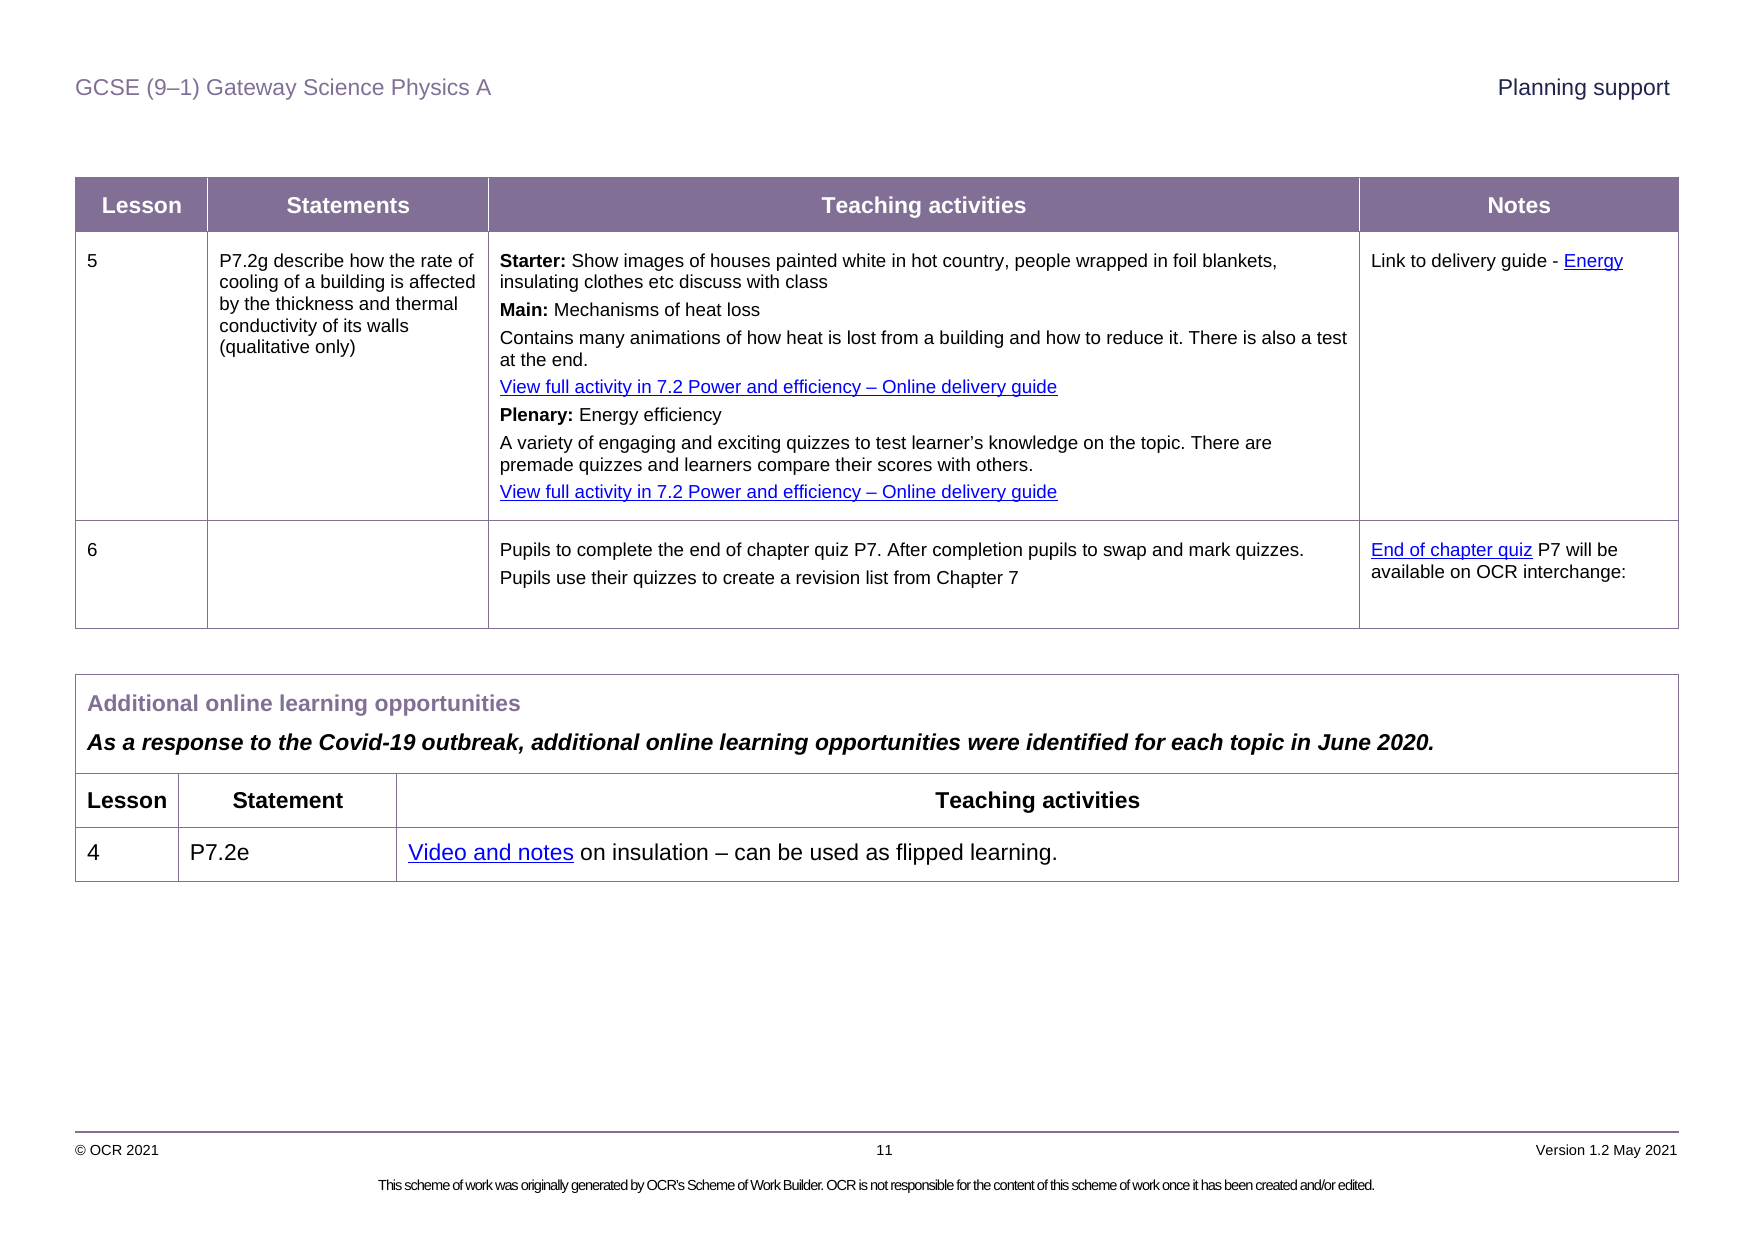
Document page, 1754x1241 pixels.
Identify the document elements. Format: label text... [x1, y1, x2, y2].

table_cell 6 [76, 521, 207, 627]
table_cell Video and notes on insulation – can be used as flipped learning. [397, 828, 1678, 881]
table_cell Link to delivery guide - Energy [1360, 232, 1678, 520]
table_cell [208, 521, 488, 627]
table_header Statements [208, 178, 488, 231]
table_cell P7.2e [179, 828, 396, 881]
table_cell 4 [76, 828, 178, 881]
table_cell End of chapter quiz P7 will be available on OCR interchange: [1360, 521, 1678, 627]
table_header Notes [1360, 178, 1678, 231]
table_cell 5 [76, 232, 207, 520]
table_cell Starter: Show images of houses painted white in hot country, people wrapped in foil blankets, insulating clothes etc discuss with class Main: Mechanisms of heat loss Contains many animations of how heat is lost from a building and how to reduce it. There is also a test at the end. View full activity in 7.2 Power and efficiency – Online delivery guide Plenary: Energy efficiency A variety of engaging and exciting quizzes to test learner’s knowledge on the topic. There are premade quizzes and learners compare their scores with others. View full activity in 7.2 Power and efficiency – Online delivery guide [489, 232, 1359, 520]
table_header Teaching activities [489, 178, 1359, 231]
table_header Additional online learning opportunities As a response to the Covid-19 outbreak, additional online learning opportunities were identified for each topic in June 2020. [76, 675, 1678, 773]
table_cell Statement [179, 774, 396, 827]
table_cell Teaching activities [397, 774, 1678, 827]
table_cell Pupils to complete the end of chapter quiz P7. After completion pupils to swap and mark quizzes. Pupils use their quizzes to create a revision list from Chapter 7 [489, 521, 1359, 627]
table_cell Lesson [76, 774, 178, 827]
table_header Lesson [76, 178, 207, 231]
table_cell P7.2g describe how the rate of cooling of a building is affected by the thickness and thermal conductivity of its walls (qualitative only) [208, 232, 488, 520]
